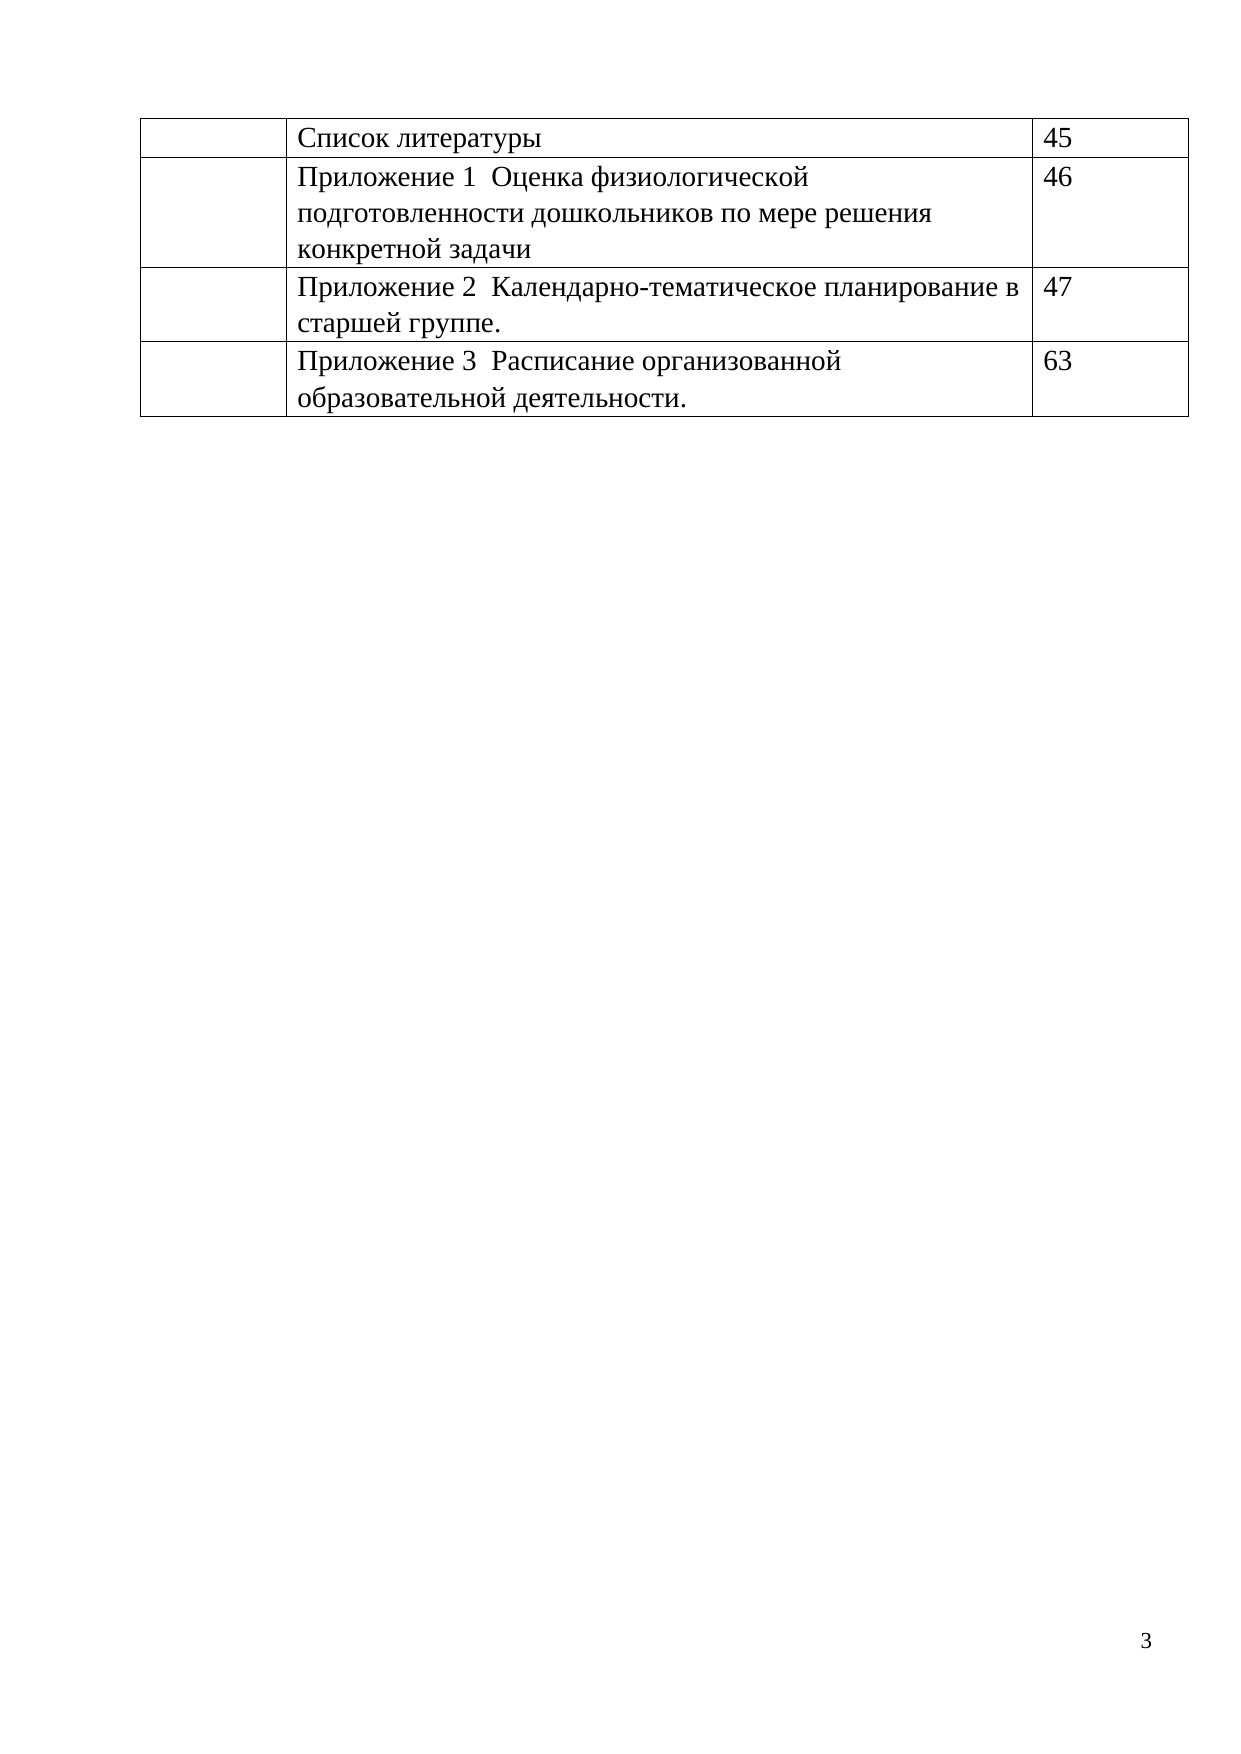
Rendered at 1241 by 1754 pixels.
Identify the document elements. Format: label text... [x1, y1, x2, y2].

table_cell 47 [1033, 268, 1188, 341]
table_cell Приложение 3 Расписание организованной образовательной деятельности. [287, 342, 1032, 416]
table_cell Приложение 2 Календарно-тематическое планирование в старшей группе. [287, 268, 1032, 341]
table_cell 63 [1033, 342, 1188, 416]
table_cell [141, 158, 286, 267]
table_cell [141, 342, 286, 416]
table_cell Список литературы [287, 119, 1032, 157]
table_cell 45 [1033, 119, 1188, 157]
table_cell [141, 268, 286, 341]
table_cell Приложение 1 Оценка физиологической подготовленности дошкольников по мере решения конкретной задачи [287, 158, 1032, 267]
table_cell [141, 119, 286, 157]
table_cell 46 [1033, 158, 1188, 267]
